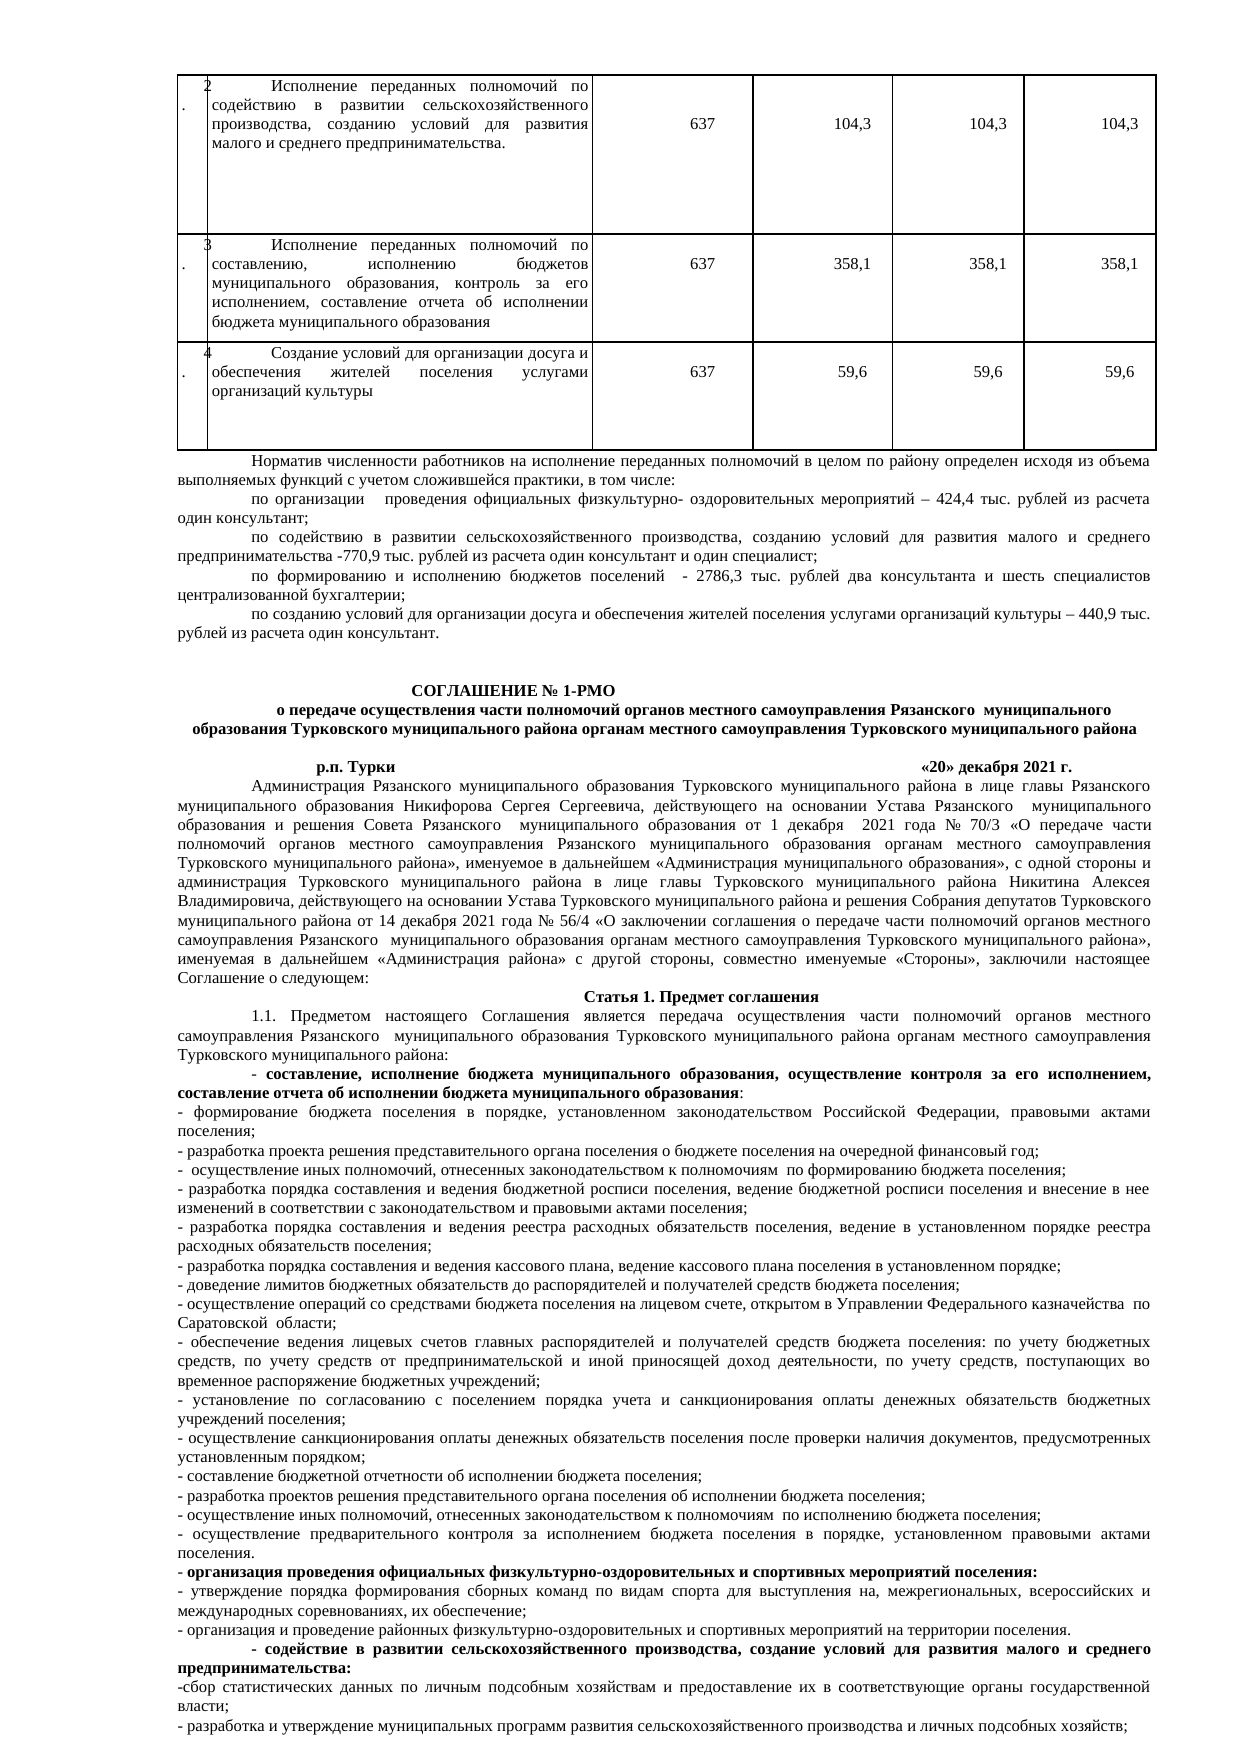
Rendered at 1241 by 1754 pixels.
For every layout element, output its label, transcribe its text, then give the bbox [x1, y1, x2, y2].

table_cell 358,1 [754, 235, 892, 341]
text - организация проведения официальных физкультурно-оздоровительных и спортивных мероприятий поселения: [177, 1562, 1152, 1581]
table_cell 637 [593, 76, 752, 233]
text - разработка проекта решения представительного органа поселения о бюджете поселения на очередной финансовый год; [177, 1140, 1152, 1159]
text - установление по согласованию с поселением порядка учета и санкционирования оплаты денежных обязательств бюджетных учреждений поселения; [177, 1389, 1152, 1428]
text СОГЛАШЕНИЕ № 1-РМО [177, 680, 1152, 699]
table_cell 637 [593, 235, 752, 341]
text - разработка порядка составления и ведения реестра расходных обязательств поселения, ведение в установленном порядке реестра расходных обязательств поселения; [177, 1217, 1152, 1255]
text по содействию в развитии сельскохозяйственного производства, созданию условий для развития малого и среднего предпринимательства -770,9 тыс. рублей из расчета один консультант и один специалист; [177, 527, 1152, 565]
table_cell Исполнение переданных полномочий по содействию в развитии сельскохозяйственного производства, созданию условий для развития малого и среднего предпринимательства. [208, 76, 592, 233]
text - осуществление иных полномочий, отнесенных законодательством к полномочиям по формированию бюджета поселения; [177, 1159, 1152, 1179]
text - формирование бюджета поселения в порядке, установленном законодательством Российской Федерации, правовыми актами поселения; [177, 1102, 1152, 1140]
text - организация и проведение районных физкультурно-оздоровительных и спортивных мероприятий на территории поселения. [177, 1619, 1152, 1639]
text - содействие в развитии сельскохозяйственного производства, создание условий для развития малого и среднего предпринимательства: [177, 1639, 1152, 1677]
table_cell 4. [178, 343, 207, 449]
text -сбор статистических данных по личным подсобным хозяйствам и предоставление их в соответствующие органы государственной власти; [177, 1677, 1152, 1715]
text - обеспечение ведения лицевых счетов главных распорядителей и получателей средств бюджета поселения: по учету бюджетных средств, по учету средств от предпринимательской и иной приносящей доход деятельности, по учету средств, поступающих во временное распоряжение бюджетных учреждений; [177, 1332, 1152, 1389]
table_cell 104,3 [1025, 76, 1155, 233]
table_cell 104,3 [893, 76, 1023, 233]
text - осуществление иных полномочий, отнесенных законодательством к полномочиям по исполнению бюджета поселения; [177, 1504, 1152, 1524]
table_cell 104,3 [754, 76, 892, 233]
text 1.1. Предметом настоящего Соглашения является передача осуществления части полномочий органов местного самоуправления Рязанского муниципального образования Турковского муниципального района органам местного самоуправления Турковского муниципального района: [177, 1006, 1152, 1064]
text - составление бюджетной отчетности об исполнении бюджета поселения; [177, 1466, 1152, 1485]
text о передаче осуществления части полномочий органов местного самоуправления Рязанского муниципального образования Турковского муниципального района органам местного самоуправления Турковского муниципального района [177, 699, 1152, 738]
table_cell 637 [593, 343, 752, 449]
table_cell 358,1 [1025, 235, 1155, 341]
text - разработка и утверждение муниципальных программ развития сельскохозяйственного производства и личных подсобных хозяйств; [177, 1715, 1152, 1734]
text - разработка проектов решения представительного органа поселения об исполнении бюджета поселения; [177, 1485, 1152, 1504]
table_cell 3. [178, 235, 207, 341]
text - составление, исполнение бюджета муниципального образования, осуществление контроля за его исполнением, составление отчета об исполнении бюджета муниципального образования: [177, 1064, 1152, 1102]
table_cell Создание условий для организации досуга и обеспечения жителей поселения услугами организаций культуры [208, 343, 592, 449]
text по формированию и исполнению бюджетов поселений - 2786,3 тыс. рублей два консультанта и шесть специалистов централизованной бухгалтерии; [177, 565, 1152, 604]
table_cell Исполнение переданных полномочий по составлению, исполнению бюджетов муниципального образования, контроль за его исполнением, составление отчета об исполнении бюджета муниципального образования [208, 235, 592, 341]
text Статья 1. Предмет соглашения [177, 987, 1152, 1006]
text по организации проведения официальных физкультурно- оздоровительных мероприятий – 424,4 тыс. рублей из расчета один консультант; [177, 489, 1152, 527]
text - осуществление предварительного контроля за исполнением бюджета поселения в порядке, установленном правовыми актами поселения. [177, 1524, 1152, 1562]
text - осуществление операций со средствами бюджета поселения на лицевом счете, открытом в Управлении Федерального казначейства по Саратовской области; [177, 1294, 1152, 1332]
table_cell 2. [178, 76, 207, 233]
text р.п. Турки «20» декабря 2021 г. [177, 757, 1152, 776]
text Администрация Рязанского муниципального образования Турковского муниципального района в лице главы Рязанского муниципального образования Никифорова Сергея Сергеевича, действующего на основании Устава Рязанского муниципального образования и решения Совета Рязанского муниципального образования от 1 декабря 2021 года № 70/3 «О передаче части полномочий органов местного самоуправления Рязанского муниципального образования органам местного самоуправления Турковского муниципального района», именуемое в дальнейшем «Администрация муниципального образования», с одной стороны и администрация Турковского муниципального района в лице главы Турковского муниципального района Никитина Алексея Владимировича, действующего на основании Устава Турковского муниципального района и решения Собрания депутатов Турковского муниципального района от 14 декабря 2021 года № 56/4 «О заключении соглашения о передаче части полномочий органов местного самоуправления Рязанского муниципального образования органам местного самоуправления Турковского муниципального района», именуемая в дальнейшем «Администрация района» с другой стороны, совместно именуемые «Стороны», заключили настоящее Соглашение о следующем: [177, 776, 1152, 987]
text - осуществление санкционирования оплаты денежных обязательств поселения после проверки наличия документов, предусмотренных установленным порядком; [177, 1428, 1152, 1466]
text - доведение лимитов бюджетных обязательств до распорядителей и получателей средств бюджета поселения; [177, 1274, 1152, 1294]
table_cell 59,6 [754, 343, 892, 449]
text - утверждение порядка формирования сборных команд по видам спорта для выступления на, межрегиональных, всероссийских и международных соревнованиях, их обеспечение; [177, 1581, 1152, 1619]
text - разработка порядка составления и ведения бюджетной росписи поселения, ведение бюджетной росписи поселения и внесение в нее изменений в соответствии с законодательством и правовыми актами поселения; [177, 1179, 1152, 1217]
table_cell 358,1 [893, 235, 1023, 341]
text Норматив численности работников на исполнение переданных полномочий в целом по району определен исходя из объема выполняемых функций с учетом сложившейся практики, в том числе: [177, 451, 1152, 489]
text по созданию условий для организации досуга и обеспечения жителей поселения услугами организаций культуры – 440,9 тыс. рублей из расчета один консультант. [177, 604, 1152, 642]
table_cell 59,6 [893, 343, 1023, 449]
text - разработка порядка составления и ведения кассового плана, ведение кассового плана поселения в установленном порядке; [177, 1255, 1152, 1274]
table_cell 59,6 [1025, 343, 1155, 449]
